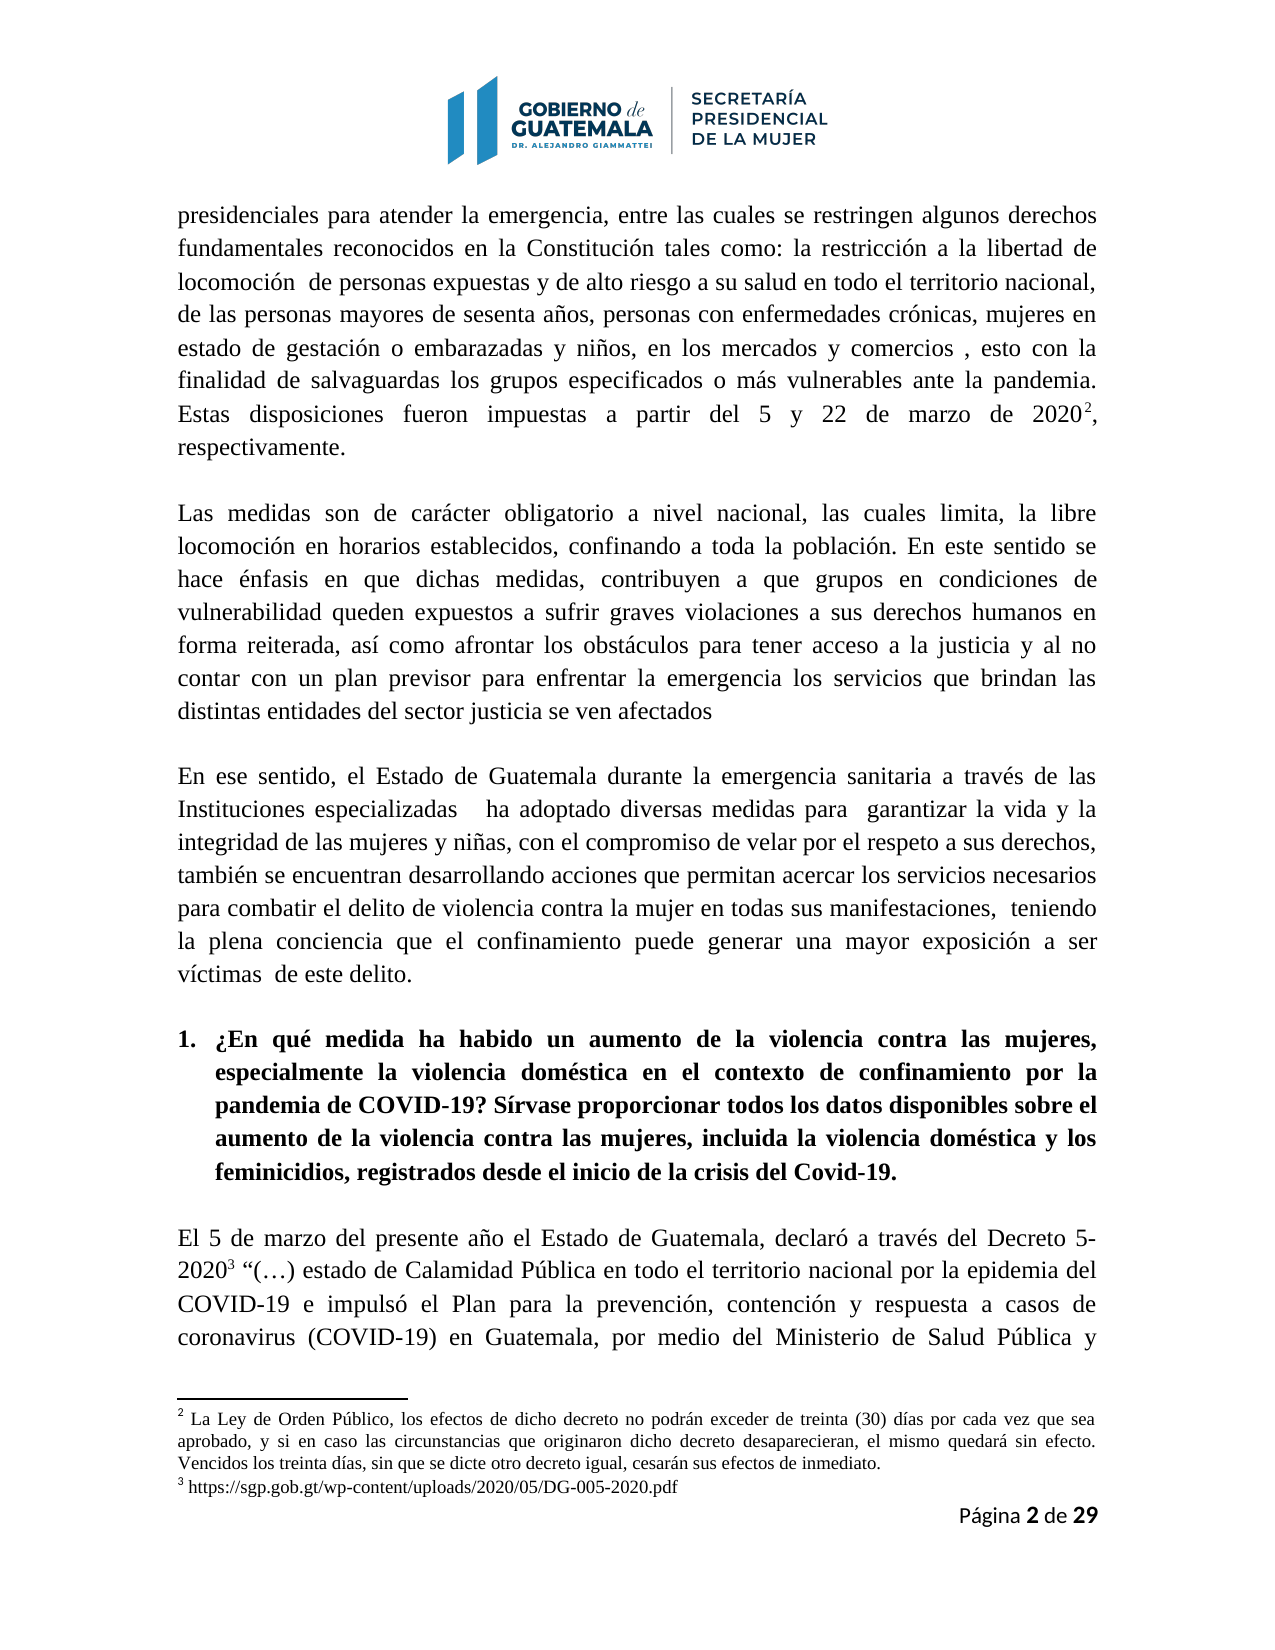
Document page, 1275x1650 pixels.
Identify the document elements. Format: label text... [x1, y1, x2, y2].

text Las medidas son de carácter obligatorio a nivel nacional, las cuales limita, la libre locomoción en horarios establecidos, confinando a toda la población. En este sentido se hace énfasis en que dichas medidas, contribuyen a que grupos en condiciones de vulnerabilidad queden expuestos a sufrir graves violaciones a sus derechos humanos en forma reiterada, así como afrontar los obstáculos para tener acceso a la justicia y al no contar con un plan previsor para enfrentar la emergencia los servicios que brindan las distintas entidades del sector justicia se ven afectados [177, 498, 1098, 724]
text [177, 1223, 1098, 1350]
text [177, 201, 1098, 460]
list ¿En qué medida ha habido un aumento de la violencia contra las mujeres, especialmente la violencia doméstica en el contexto de confinamiento por la pandemia de COVID-19? Sírvase proporcionar todos los datos disponibles sobre el aumento de la violencia contra las mujeres, incluida la violencia doméstica y los feminicidios, registrados desde el inicio de la crisis del Covid-19. [177, 1024, 1098, 1185]
text En ese sentido, el Estado de Guatemala durante la emergencia sanitaria a través de las Instituciones especializadas ha adoptado diversas medidas para garantizar la vida y la integridad de las mujeres y niñas, con el compromiso de velar por el respeto a sus derechos, también se encuentran desarrollando acciones que permitan acercar los servicios necesarios para combatir el delito de violencia contra la mujer en todas sus manifestaciones, teniendo la plena conciencia que el confinamiento puede generar una mayor exposición a ser víctimas de este delito. [177, 761, 1098, 988]
